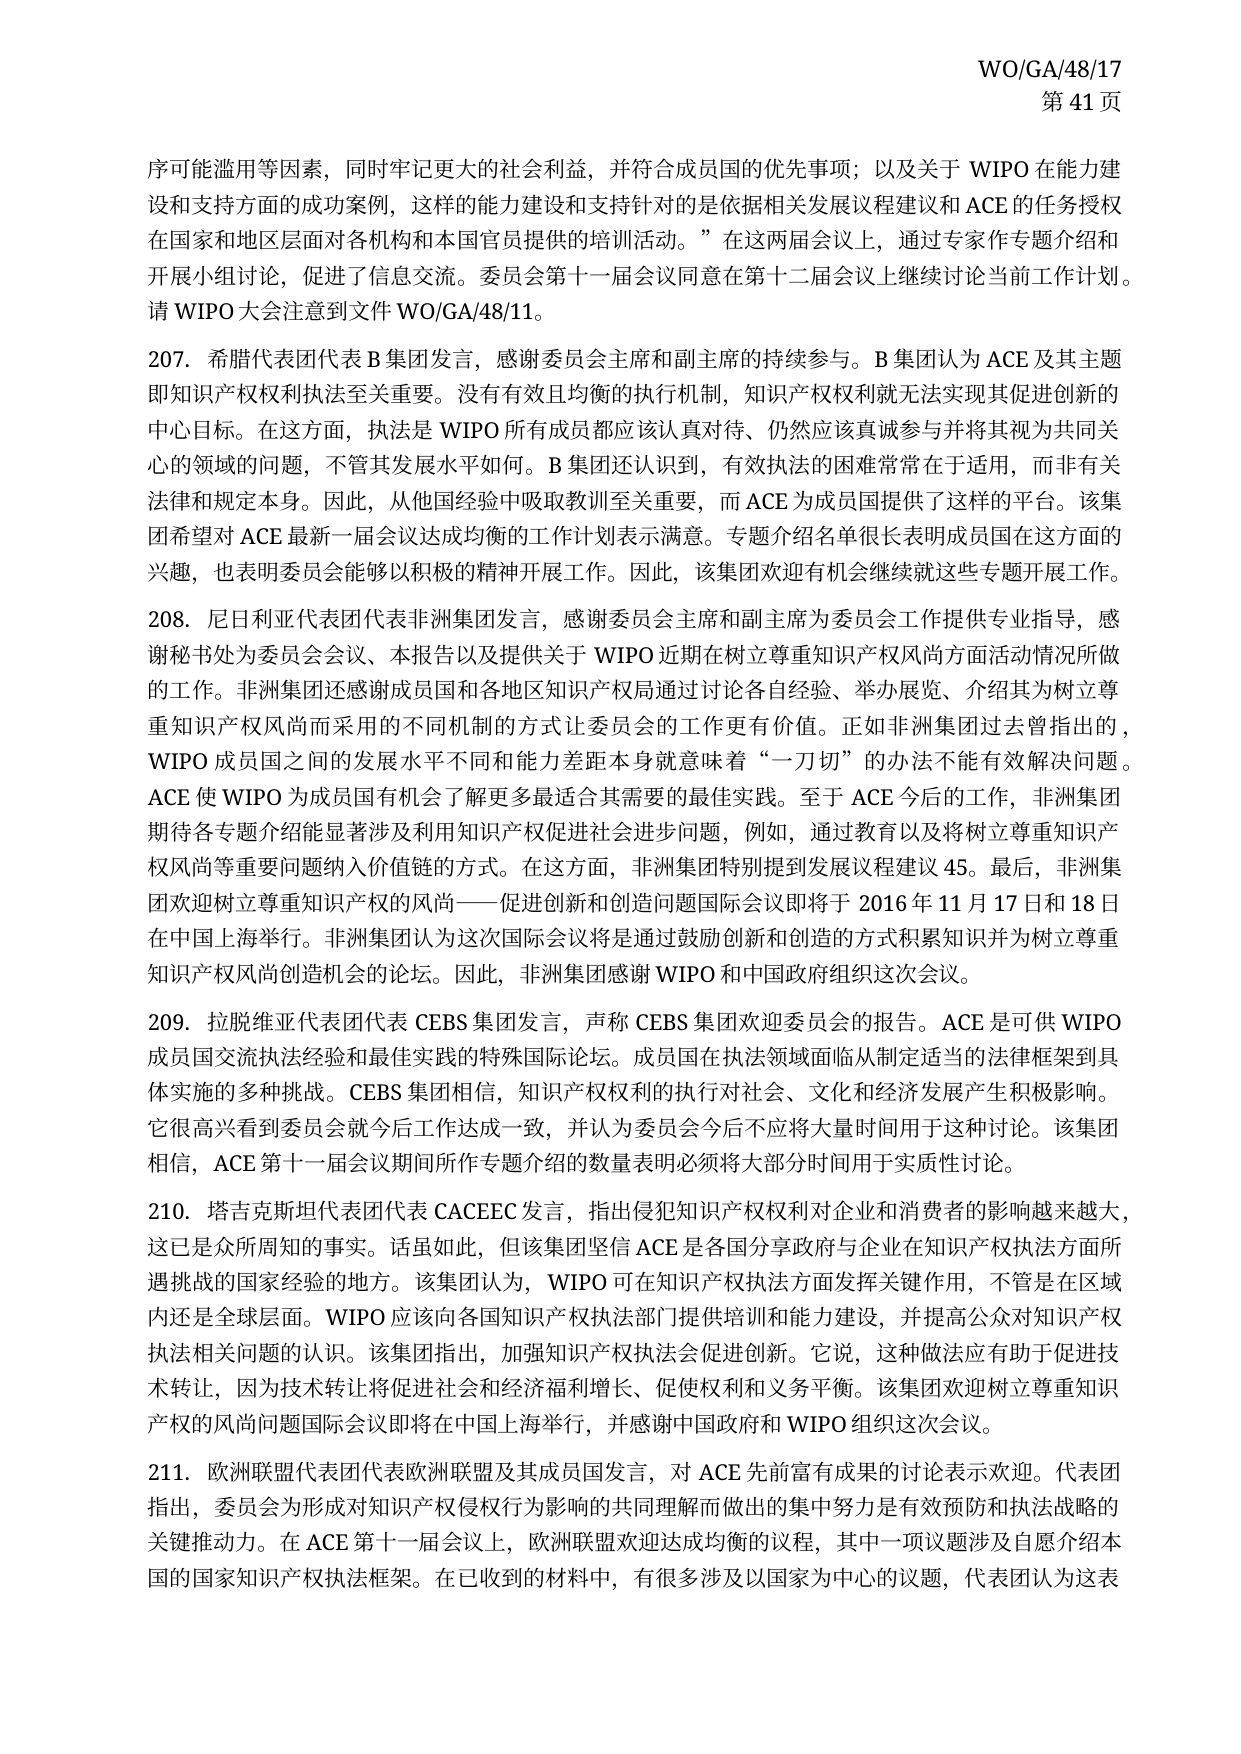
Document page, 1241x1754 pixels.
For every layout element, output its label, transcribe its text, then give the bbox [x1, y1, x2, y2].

list 塔吉克斯坦代表团代表CACEEC发言，指出侵犯知识产权权利对企业和消费者的影响越来越大，这已是众所周知的事实。话虽如此，但该集团坚信ACE是各国分享政府与企业在知识产权执法方面所遇挑战的国家经验的地方。该集团认为，WIPO可在知识产权执法方面发挥关键作用，不管是在区域内还是全球层面。WIPO应该向各国知识产权执法部门提供培训和能力建设，并提高公众对知识产权执法相关问题的认识。该集团指出，加强知识产权执法会促进创新。它说，这种做法应有助于促进技术转让，因为技术转让将促进社会和经济福利增长、促使权利和义务平衡。该集团欢迎树立尊重知识产权的风尚问题国际会议即将在中国上海举行，并感谢中国政府和WIPO组织这次会议。 [148, 1190, 1122, 1438]
list 尼日利亚代表团代表非洲集团发言，感谢委员会主席和副主席为委员会工作提供专业指导，感谢秘书处为委员会会议、本报告以及提供关于WIPO近期在树立尊重知识产权风尚方面活动情况所做的工作。非洲集团还感谢成员国和各地区知识产权局通过讨论各自经验、举办展览、介绍其为树立尊重知识产权风尚而采用的不同机制的方式让委员会的工作更有价值。正如非洲集团过去曾指出的，WIPO成员国之间的发展水平不同和能力差距本身就意味着“一刀切”的办法不能有效解决问题。ACE使WIPO为成员国有机会了解更多最适合其需要的最佳实践。至于ACE今后的工作，非洲集团期待各专题介绍能显著涉及利用知识产权促进社会进步问题，例如，通过教育以及将树立尊重知识产权风尚等重要问题纳入价值链的方式。在这方面，非洲集团特别提到发展议程建议45。最后，非洲集团欢迎树立尊重知识产权的风尚——促进创新和创造问题国际会议即将于2016年11月17日和18日在中国上海举行。非洲集团认为这次国际会议将是通过鼓励创新和创造的方式积累知识并为树立尊重知识产权风尚创造机会的论坛。因此，非洲集团感谢WIPO和中国政府组织这次会议。 [148, 599, 1122, 988]
list 拉脱维亚代表团代表CEBS集团发言，声称CEBS集团欢迎委员会的报告。ACE是可供WIPO成员国交流执法经验和最佳实践的特殊国际论坛。成员国在执法领域面临从制定适当的法律框架到具体实施的多种挑战。CEBS集团相信，知识产权权利的执行对社会、文化和经济发展产生积极影响。它很高兴看到委员会就今后工作达成一致，并认为委员会今后不应将大量时间用于这种讨论。该集团相信，ACE第十一届会议期间所作专题介绍的数量表明必须将大部分时间用于实质性讨论。 [148, 1001, 1122, 1178]
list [148, 1451, 1122, 1592]
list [148, 149, 1122, 326]
list 希腊代表团代表B集团发言，感谢委员会主席和副主席的持续参与。B集团认为ACE及其主题即知识产权权利执法至关重要。没有有效且均衡的执行机制，知识产权权利就无法实现其促进创新的中心目标。在这方面，执法是WIPO所有成员都应该认真对待、仍然应该真诚参与并将其视为共同关心的领域的问题，不管其发展水平如何。B集团还认识到，有效执法的困难常常在于适用，而非有关法律和规定本身。因此，从他国经验中吸取教训至关重要，而ACE为成员国提供了这样的平台。该集团希望对ACE最新一届会议达成均衡的工作计划表示满意。专题介绍名单很长表明成员国在这方面的兴趣，也表明委员会能够以积极的精神开展工作。因此，该集团欢迎有机会继续就这些专题开展工作。 [148, 338, 1122, 586]
